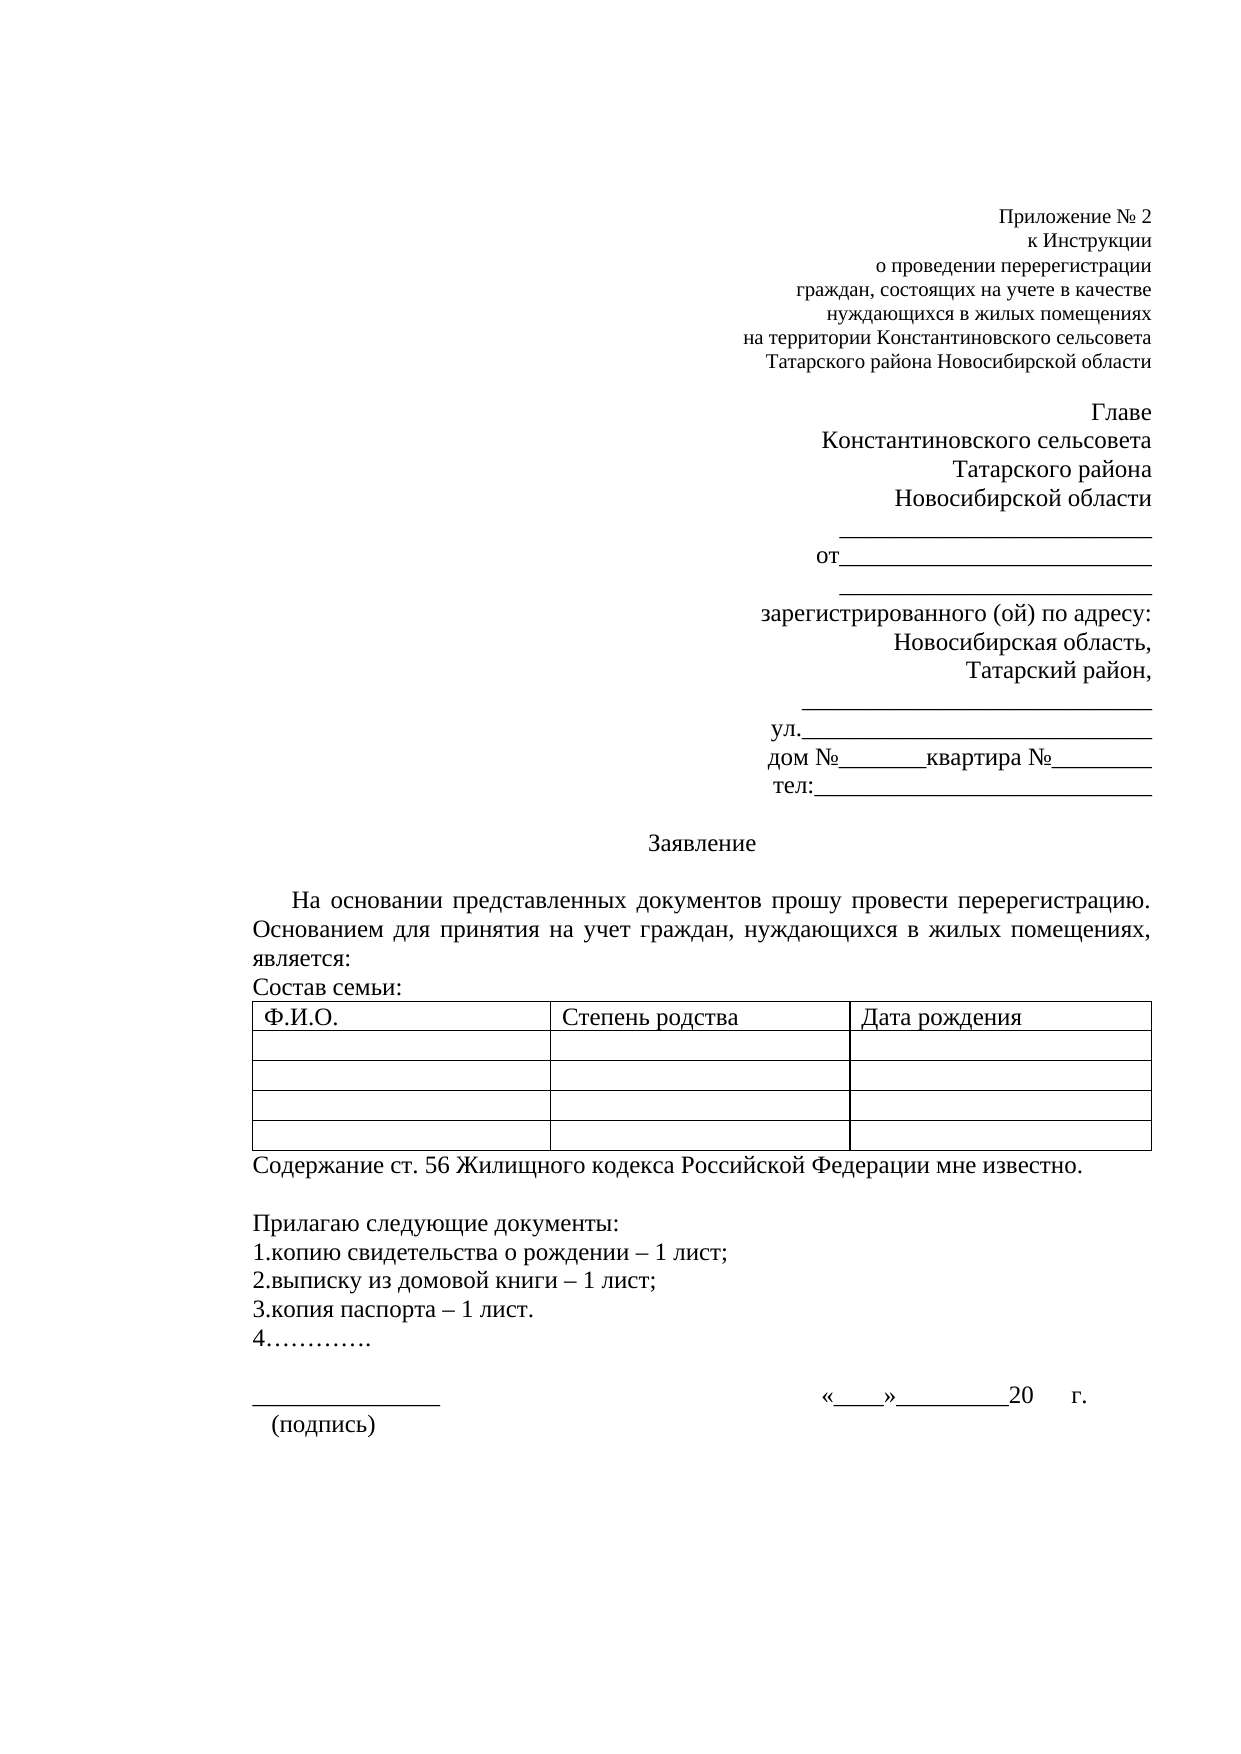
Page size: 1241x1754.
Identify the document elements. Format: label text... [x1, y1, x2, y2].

list _________________________ [252, 569, 1152, 598]
list 3.копия паспорта – 1 лист. [252, 1294, 1152, 1323]
list 2.выписку из домовой книги – 1 лист; [252, 1266, 1152, 1294]
list 4…………. [252, 1323, 1152, 1352]
table_header Степень родства [551, 1002, 849, 1030]
table_cell [253, 1031, 550, 1060]
list от_________________________ [252, 541, 1152, 569]
list На основании представленных документов прошу провести перерегистрацию. Основанием для принятия на учет граждан, нуждающихся в жилых помещениях, является: [252, 886, 1152, 972]
list ____________________________ [252, 684, 1152, 713]
list Новосибирской области [252, 483, 1152, 512]
list Прилагаю следующие документы: [252, 1208, 1152, 1237]
list граждан, состоящих на учете в качестве [252, 277, 1152, 301]
list _______________ «____»_________20 г. [252, 1381, 1152, 1409]
list на территории Константиновского сельсовета [252, 325, 1152, 349]
table_cell [851, 1091, 1151, 1120]
list Новосибирская область, [252, 627, 1152, 656]
list (подпись) [252, 1409, 1152, 1438]
table_cell [551, 1091, 849, 1120]
list тел:___________________________ [252, 771, 1152, 799]
list Татарский район, [252, 656, 1152, 684]
list Заявление [252, 828, 1152, 857]
list нуждающихся в жилых помещениях [252, 301, 1152, 325]
list Татарского района [252, 454, 1152, 483]
list дом №_______квартира №________ [252, 742, 1152, 771]
table_cell [253, 1091, 550, 1120]
list Состав семьи: [252, 972, 1152, 1001]
list Содержание ст. 56 Жилищного кодекса Российской Федерации мне известно. [252, 1151, 1152, 1179]
table_header Ф.И.О. [253, 1002, 550, 1030]
list к Инструкции [252, 228, 1152, 252]
table_cell [851, 1121, 1151, 1149]
table_cell [253, 1121, 550, 1149]
list Константиновского сельсовета [252, 426, 1152, 454]
list ул.____________________________ [252, 713, 1152, 742]
list Татарского района Новосибирской области [252, 349, 1152, 373]
list _________________________ [252, 512, 1152, 541]
table_cell [551, 1031, 849, 1060]
table_cell [551, 1061, 849, 1090]
table_cell [551, 1121, 849, 1149]
table_cell [851, 1031, 1151, 1060]
list Приложение № 2 [252, 204, 1152, 228]
list о проведении перерегистрации [252, 252, 1152, 277]
list Главе [252, 397, 1152, 426]
table_header Дата рождения [851, 1002, 1151, 1030]
table_cell [851, 1061, 1151, 1090]
table_cell [253, 1061, 550, 1090]
list зарегистрированного (ой) по адресу: [252, 598, 1152, 627]
list 1.копию свидетельства о рождении – 1 лист; [252, 1237, 1152, 1266]
